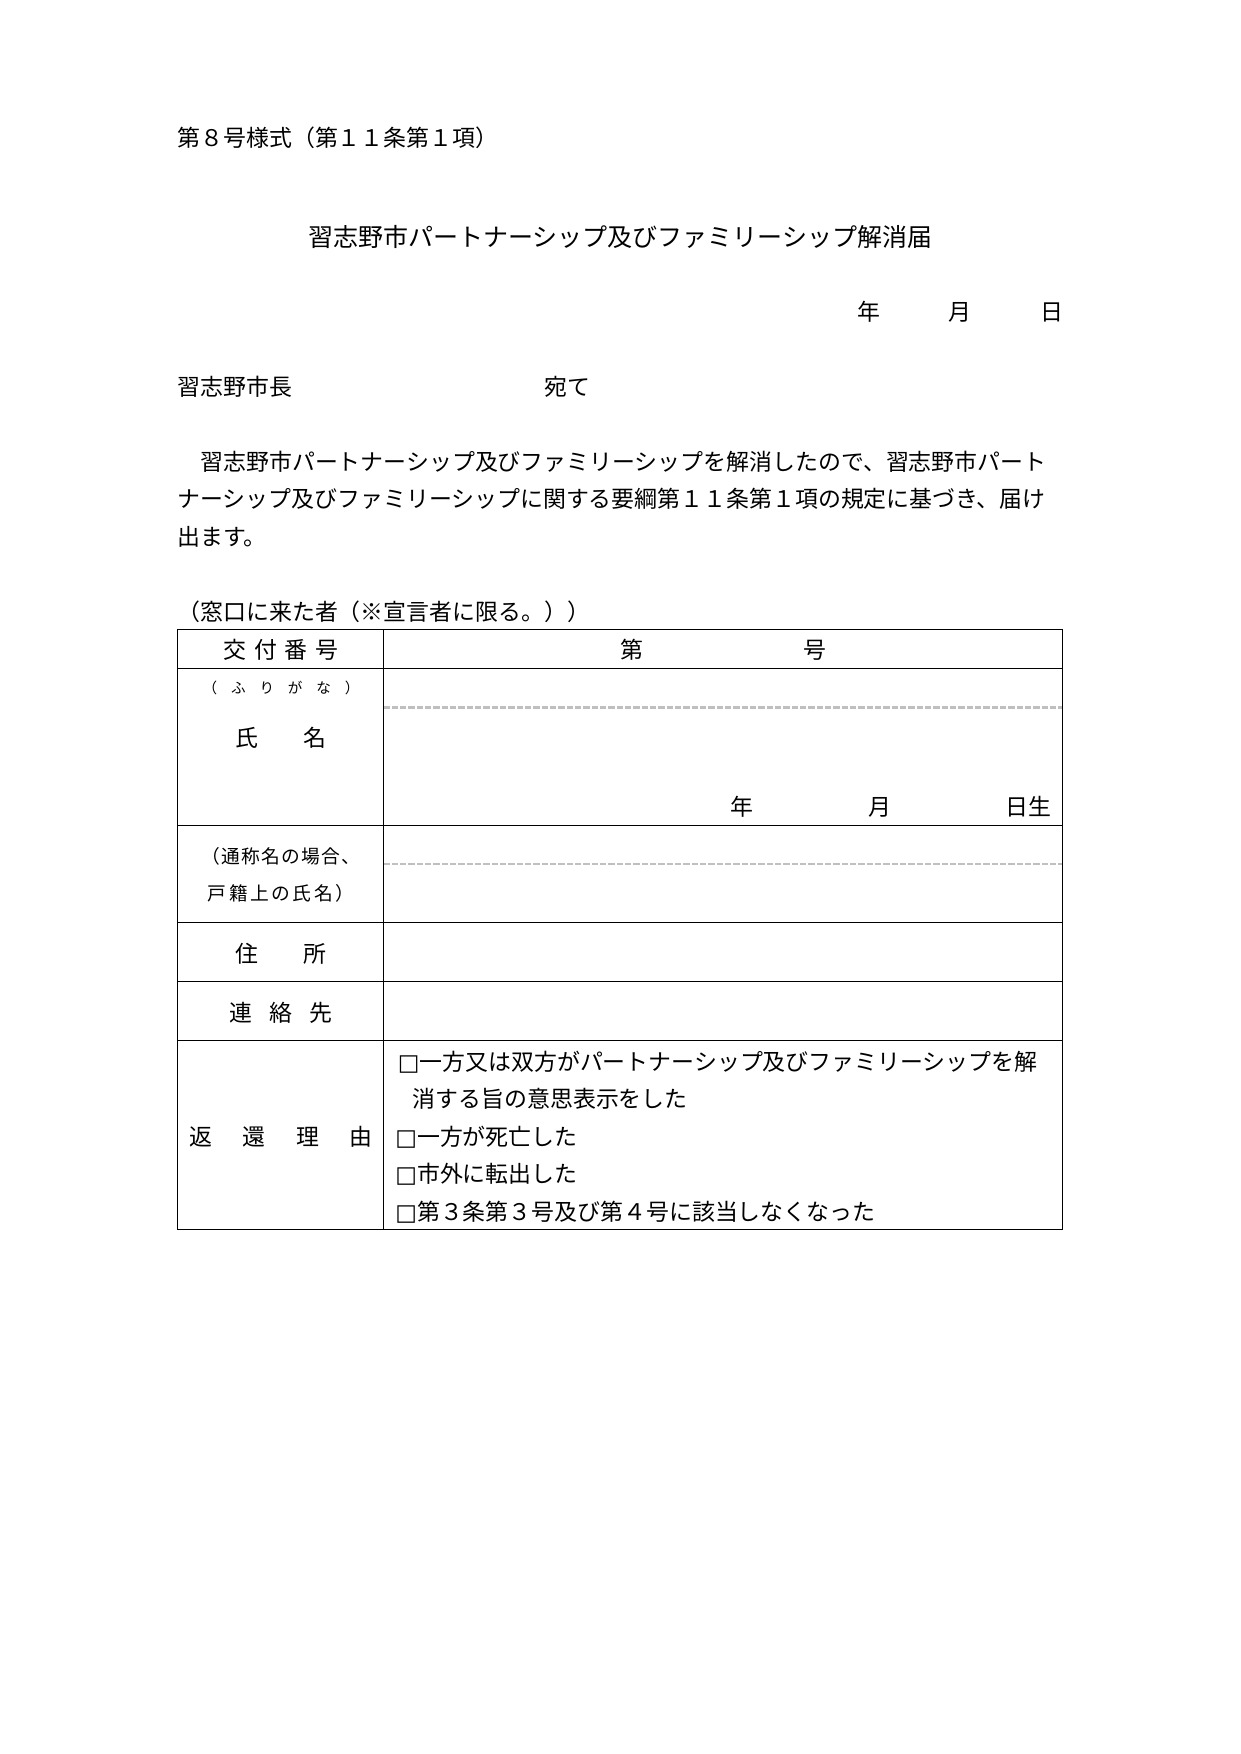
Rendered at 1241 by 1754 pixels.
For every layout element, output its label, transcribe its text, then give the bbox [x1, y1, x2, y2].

table_cell [384, 923, 1062, 981]
table_cell [384, 826, 1062, 863]
table_cell □一方又は双方がパートナーシップ及びファミリーシップを解消する旨の意思表示をした □一方が死亡した □市外に転出した □第３条第３号及び第４号に該当しなくなった [384, 1041, 1062, 1229]
table_cell 氏名 [178, 706, 383, 765]
table_cell [384, 669, 1062, 706]
table_cell 返還理由 [178, 1041, 383, 1229]
table_cell [384, 982, 1062, 1040]
table_cell [178, 765, 383, 824]
table_header 交付番号 [178, 630, 383, 668]
text 習志野市パートナーシップ及びファミリーシップ解消届 [177, 217, 1063, 254]
table_cell 住所 [178, 923, 383, 981]
text （窓口に来た者（※宣言者に限る。）） [177, 592, 1063, 629]
table_cell 連絡先 [178, 982, 383, 1040]
table_cell 年 月 日生 [384, 706, 1062, 824]
text 習志野市長 宛て [177, 367, 1063, 404]
text 年 月 日 [177, 292, 1063, 329]
table_header 第 号 [384, 630, 1062, 668]
table_cell [384, 863, 1062, 922]
table_cell （ふりがな） [178, 669, 383, 706]
text 習志野市パートナーシップ及びファミリーシップを解消したので、習志野市パートナーシップ及びファミリーシップに関する要綱第１１条第１項の規定に基づき、届け出ます。 [177, 442, 1063, 554]
table_cell （通称名の場合、 戸籍上の氏名） [178, 826, 383, 922]
